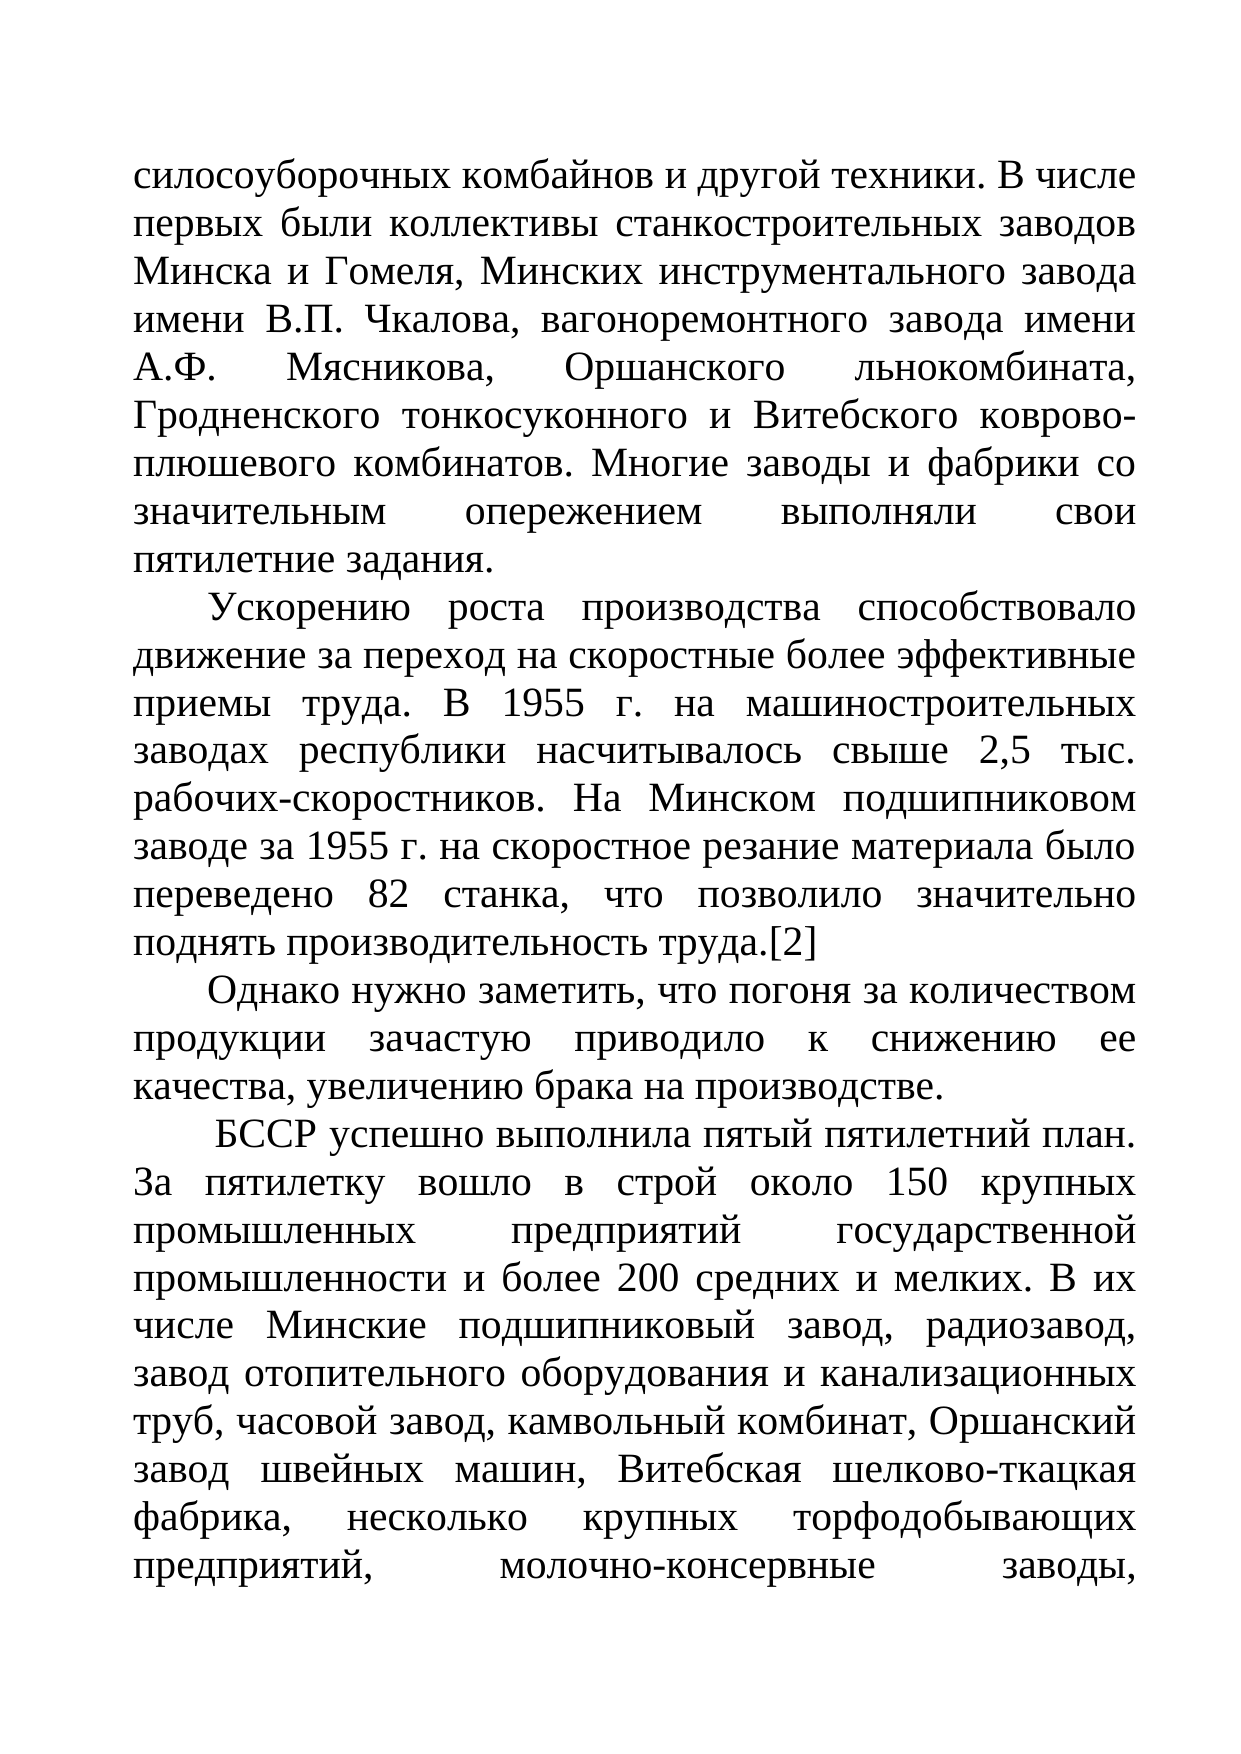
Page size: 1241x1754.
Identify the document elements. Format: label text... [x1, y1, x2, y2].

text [133, 150, 1137, 581]
text Однако нужно заметить, что погоня за количеством продукции зачастую приводило к снижению ее качества, увеличению брака на производстве. [133, 964, 1137, 1108]
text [133, 1108, 1137, 1587]
text Ускорению роста производства способствовало движение за переход на скоростные более эффективные приемы труда. В 1955 г. на машиностроительных заводах республики насчитывалось свыше 2,5 тыс. рабочих-скоростников. На Минском подшипниковом заводе за 1955 г. на скоростное резание материала было переведено 82 станка, что позволило значительно поднять производительность труда.[2] [133, 581, 1137, 964]
